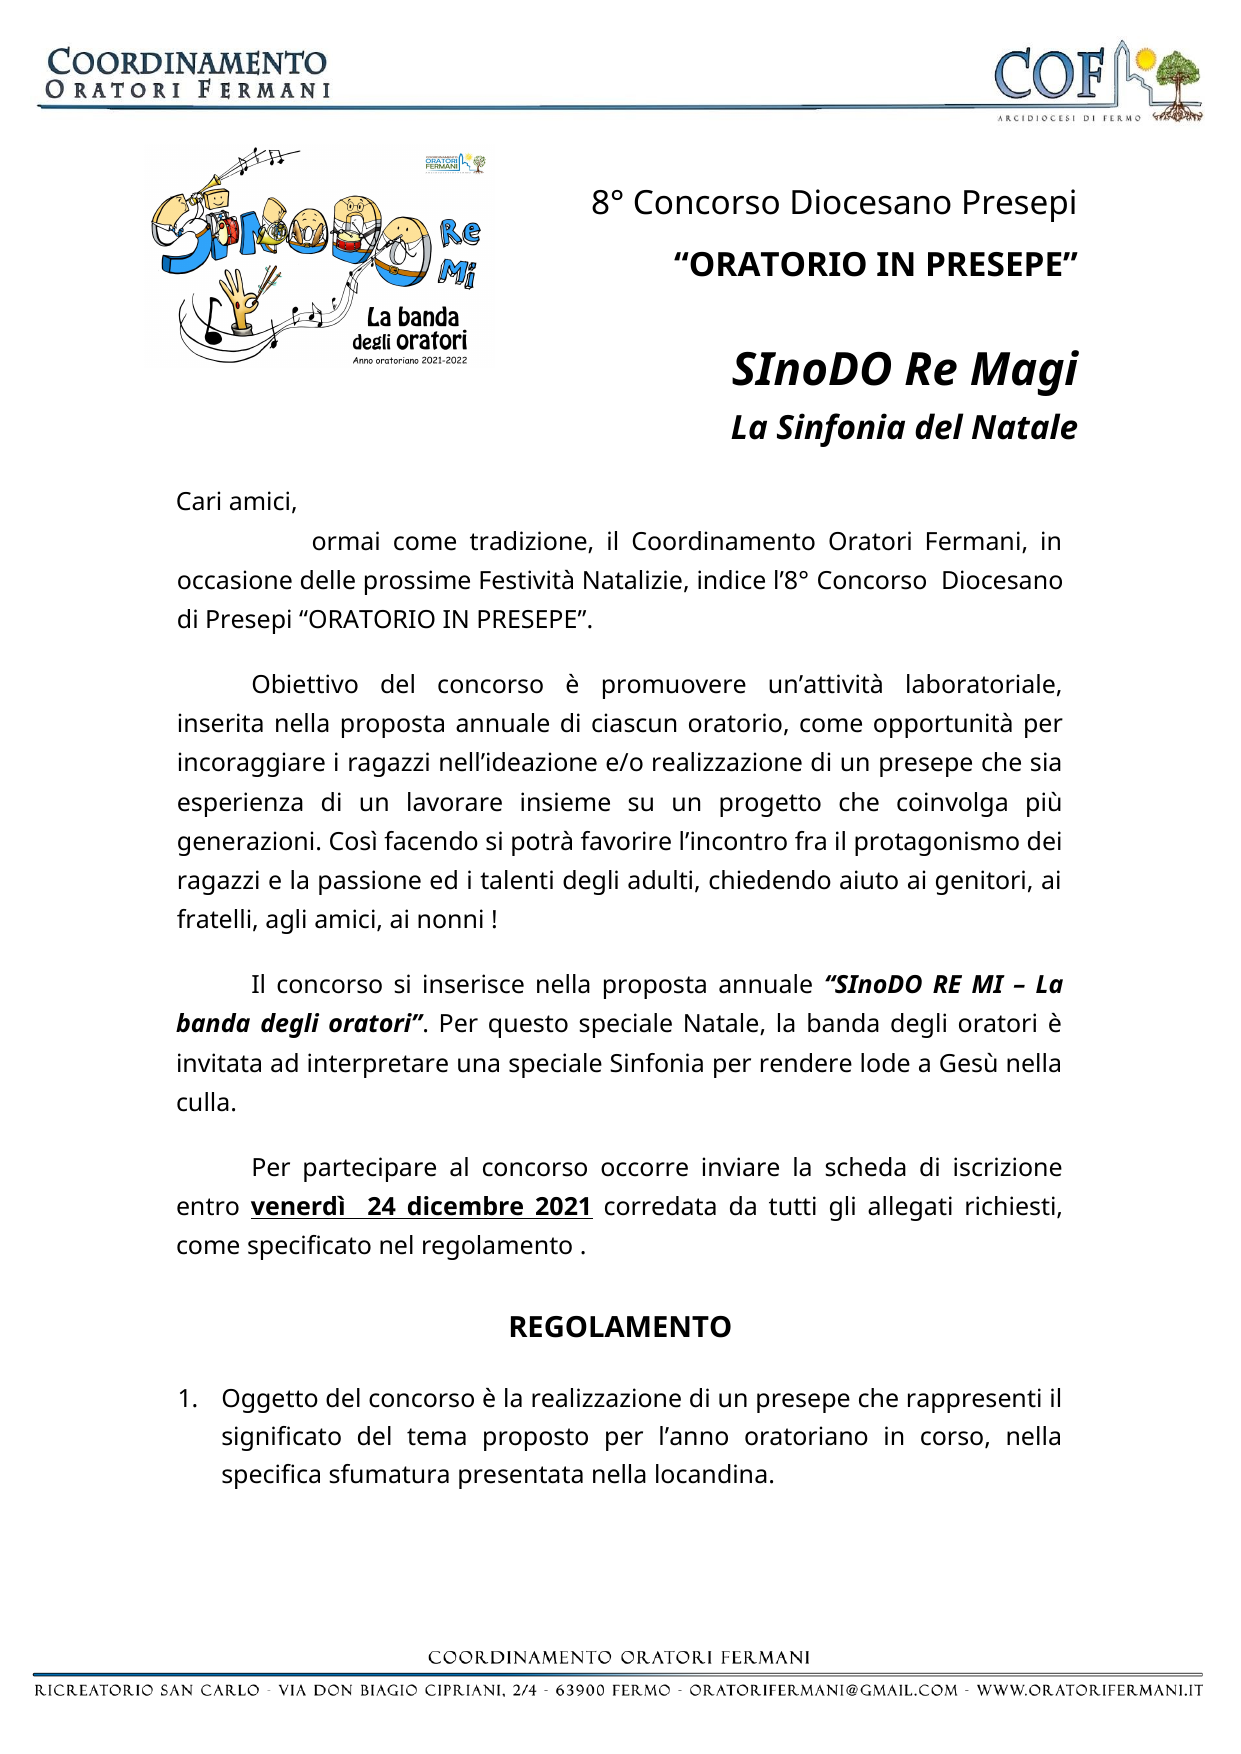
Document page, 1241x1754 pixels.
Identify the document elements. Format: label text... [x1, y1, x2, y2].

table_header 8° Concorso Diocesano Presepi “ORATORIO IN PRESEPE” SInoDO Re Magi La Sinfonia del Natale [517, 145, 1137, 451]
picture [30, 36, 1205, 130]
text Obiettivo del concorso è promuovere un’attività laboratoriale, inserita nella proposta annuale di ciascun oratorio, come opportunità per incoraggiare i ragazzi nell’ideazione e/o realizzazione di un presepe che sia esperienza di un lavorare insieme su un progetto che coinvolga più generazioni. Così facendo si potrà favorire l’incontro fra il protagonismo dei ragazzi e la passione ed i talenti degli adulti, chiedendo aiuto ai genitori, ai fratelli, agli amici, ai nonni ! [177, 667, 1063, 936]
picture [31, 1638, 1206, 1697]
subtitle REGOLAMENTO [177, 1306, 1063, 1346]
text Cari amici, [176, 484, 1063, 518]
list Oggetto del concorso è la realizzazione di un presepe che rappresenti il significato del tema proposto per l’anno oratoriano in corso, nella specifica sfumatura presentata nella locandina. [177, 1381, 1063, 1490]
text Il concorso si inserisce nella proposta annuale “SInoDO RE MI – La banda degli oratori”. Per questo speciale Natale, la banda degli oratori è invitata ad interpretare una speciale Sinfonia per rendere lode a Gesù nella culla. [176, 967, 1063, 1118]
text ormai come tradizione, il Coordinamento Oratori Fermani, in occasione delle prossime Festività Natalizie, indice l’8° Concorso Diocesano di Presepi “ORATORIO IN PRESEPE”. [177, 523, 1063, 636]
table_header [133, 145, 517, 451]
picture [144, 144, 495, 368]
text Per partecipare al concorso occorre inviare la scheda di iscrizione entro venerdì 24 dicembre 2021 corredata da tutti gli allegati richiesti, come specificato nel regolamento . [176, 1149, 1063, 1262]
